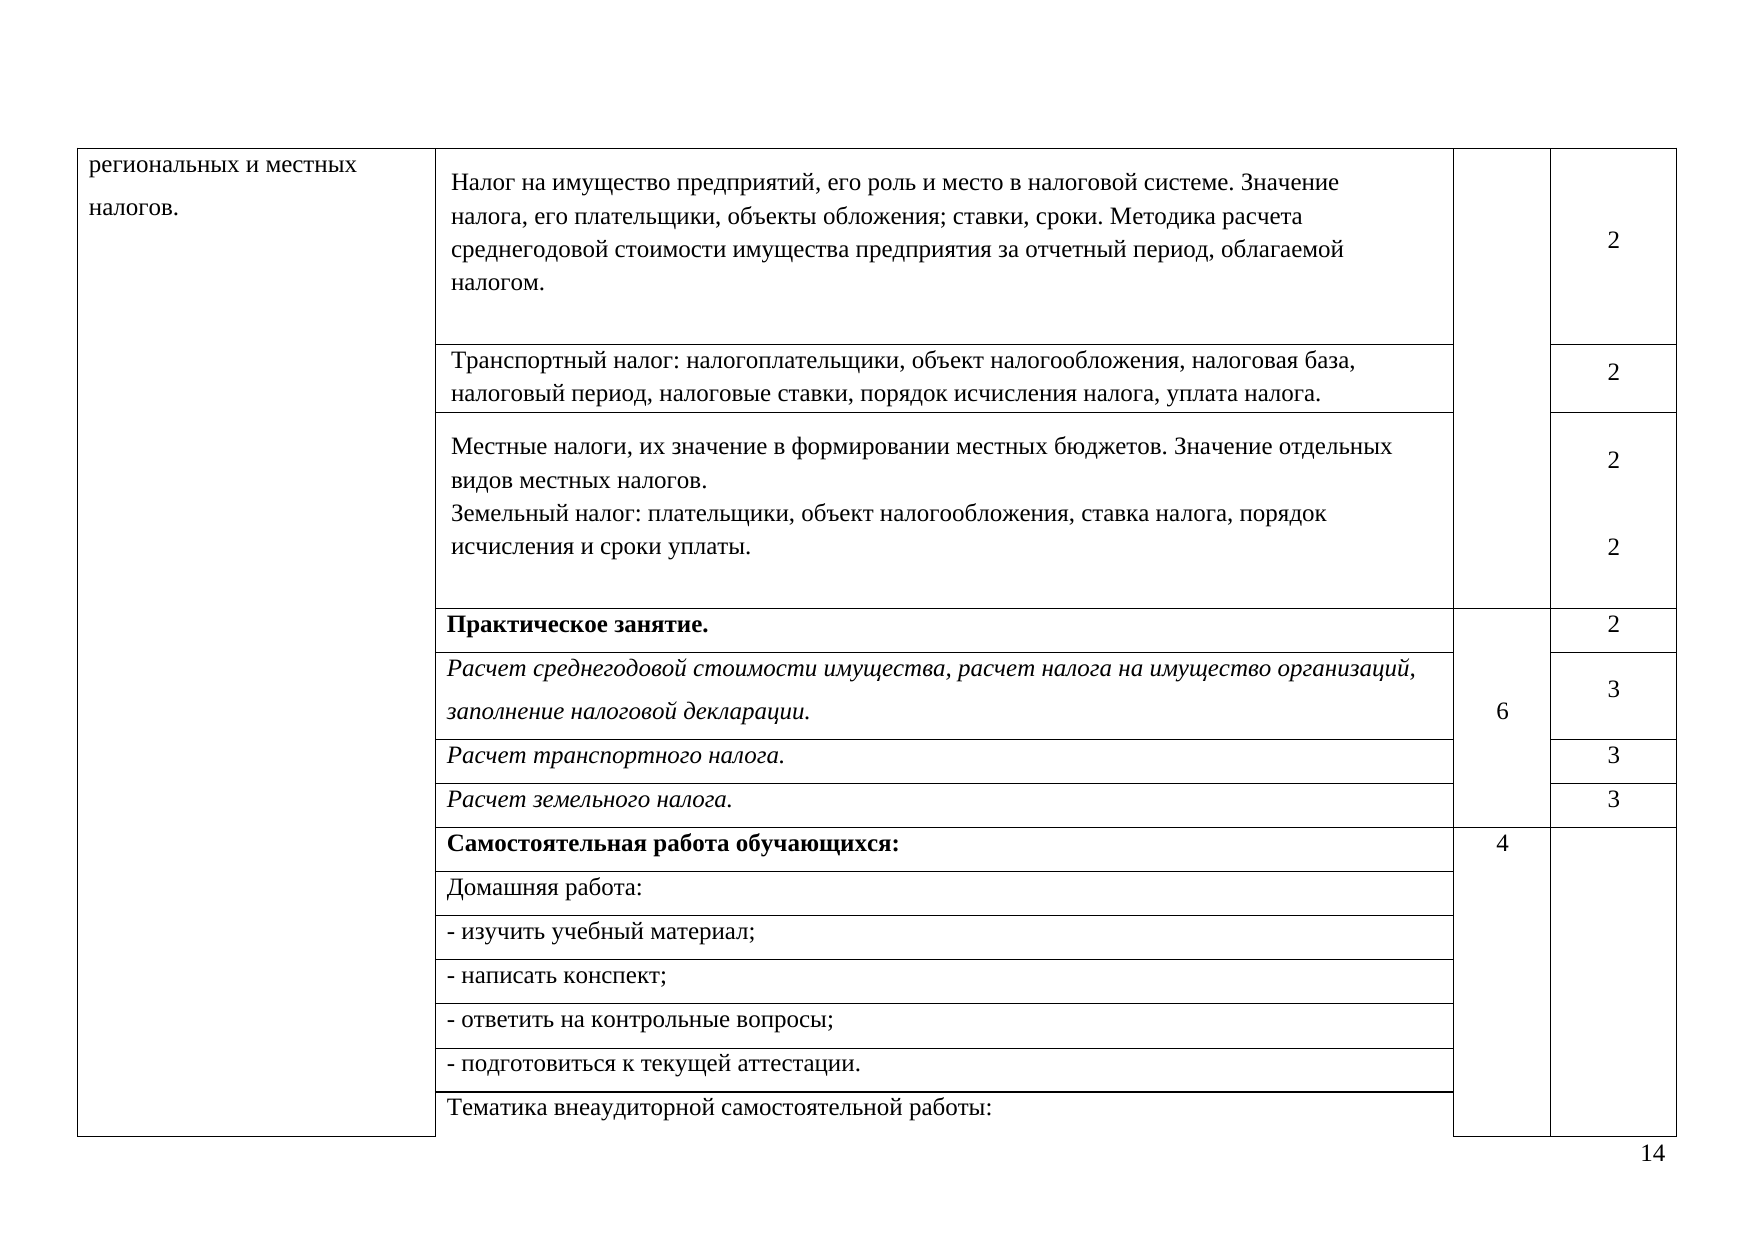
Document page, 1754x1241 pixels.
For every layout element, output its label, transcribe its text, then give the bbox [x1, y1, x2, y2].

table_cell 2 [1551, 149, 1676, 344]
table_cell 3 [1551, 784, 1676, 827]
table_cell 4 [1454, 149, 1550, 608]
table_cell Практическое занятие. [436, 609, 1453, 652]
table_cell Расчет земельного налога. [436, 784, 1453, 827]
table_cell [1551, 828, 1676, 1136]
table_cell 2 [1551, 609, 1676, 652]
table_cell - подготовиться к текущей аттестации. [436, 1049, 1453, 1091]
table_cell 6 [1454, 609, 1550, 827]
table_cell - ответить на контрольные вопросы; [436, 1004, 1453, 1047]
table_cell 3 [1551, 740, 1676, 783]
table_cell Расчет среднегодовой стоимости имущества, расчет налога на имущество организаций, заполнение налоговой декларации. [436, 653, 1453, 739]
table_cell 3 [1551, 653, 1676, 739]
table_cell - написать конспект; [436, 960, 1453, 1003]
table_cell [78, 149, 435, 1136]
table_cell Расчет транспортного налога. [436, 740, 1453, 783]
table_cell 2 [1551, 345, 1676, 412]
table_cell Местные налоги, их значение в формировании местных бюджетов. Значение отдельных видов местных налогов. Земельный налог: плательщики, объект налогообложения, ставка налога, порядок исчисления и сроки уплаты. [436, 413, 1453, 608]
table_cell - изучить учебный материал; [436, 916, 1453, 959]
table_cell Тематика внеаудиторной самостоятельной работы: [436, 1093, 1453, 1136]
table_cell Налог на имущество предприятий, его роль и место в налоговой системе. Значение налога, его плательщики, объекты обложения; ставки, сроки. Методика расчета среднегодовой стоимости имущества предприятия за отчетный период, облагаемой налогом. [436, 149, 1453, 344]
table_cell 2 2 [1551, 413, 1676, 608]
table_cell Транспортный налог: налогоплательщики, объект налогообложения, налоговая база, налоговый период, налоговые ставки, порядок исчисления налога, уплата налога. [436, 345, 1453, 412]
table_cell 4 [1454, 828, 1550, 1136]
table_cell Самостоятельная работа обучающихся: [436, 828, 1453, 871]
table_cell Домашняя работа: [436, 872, 1453, 915]
